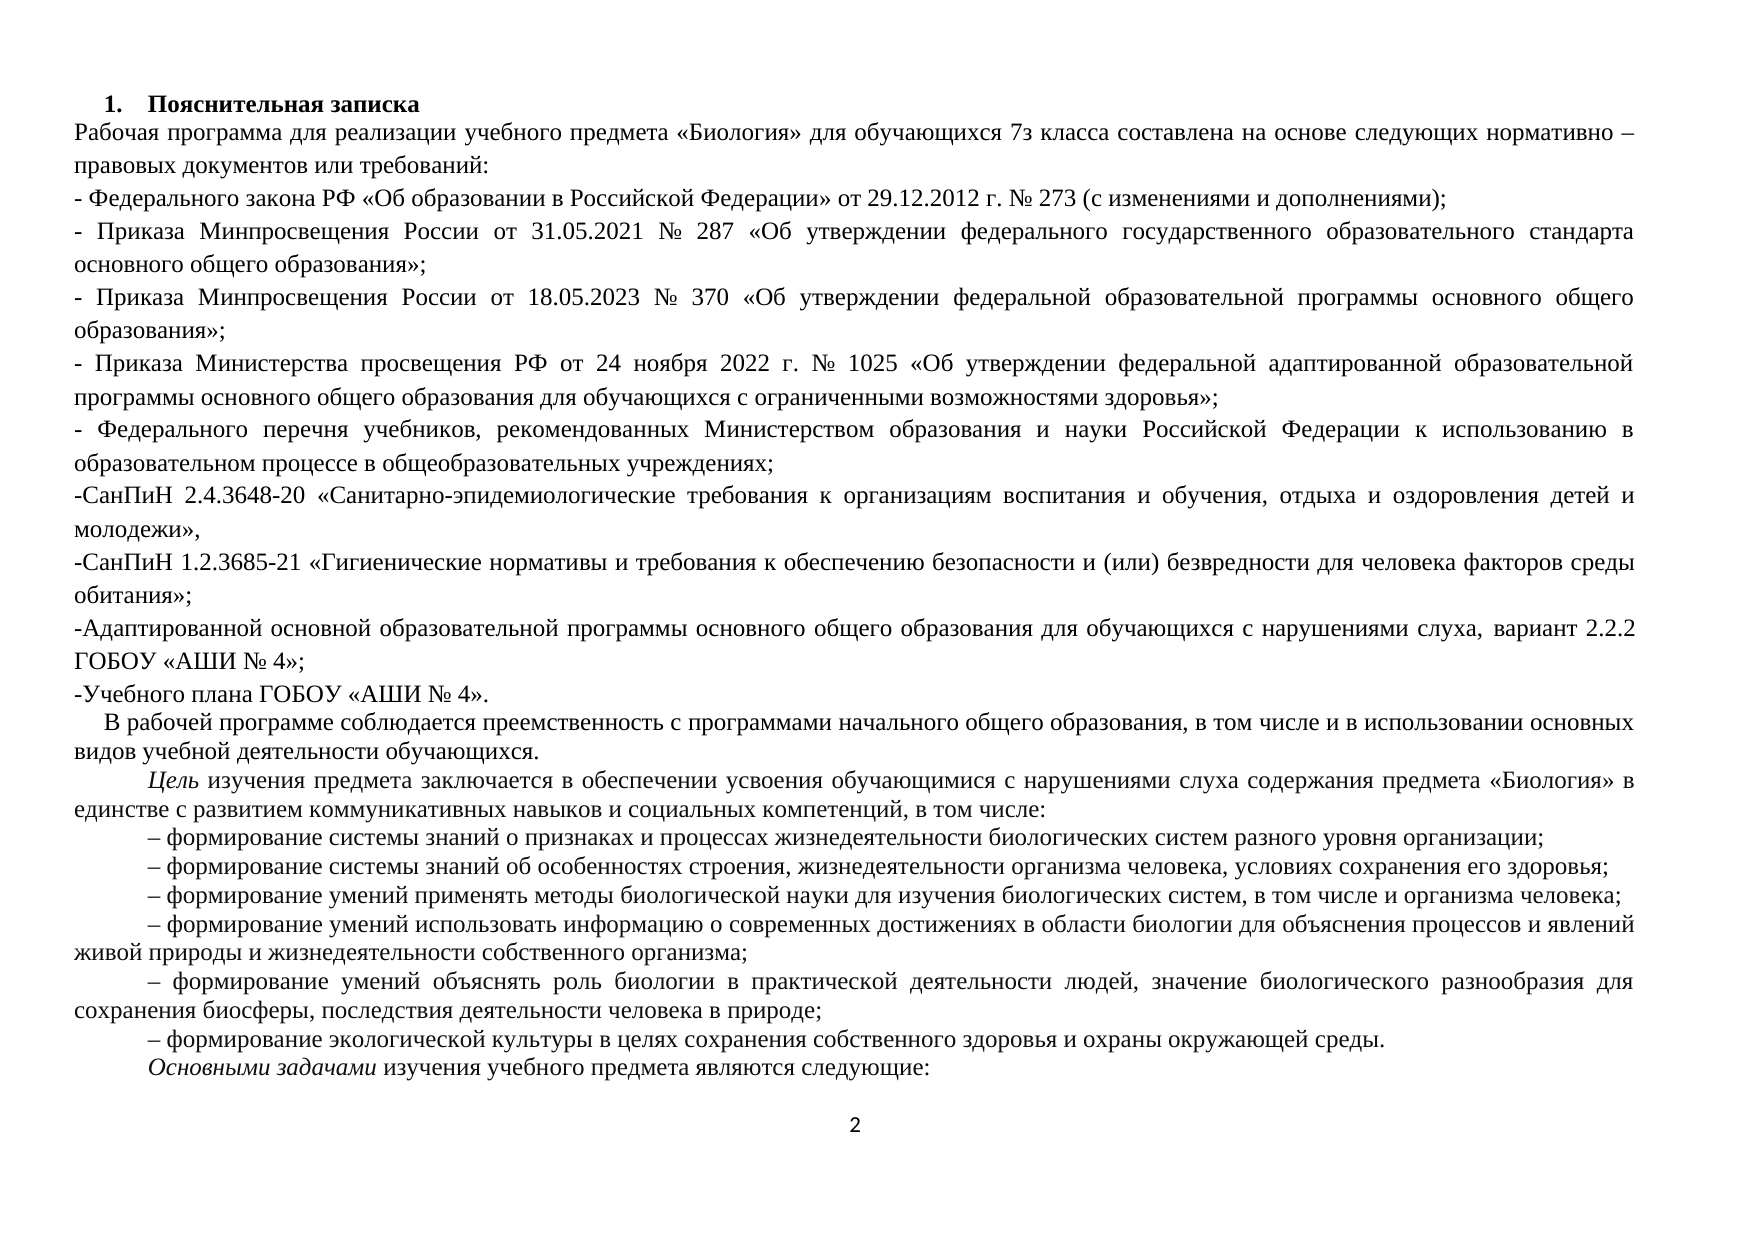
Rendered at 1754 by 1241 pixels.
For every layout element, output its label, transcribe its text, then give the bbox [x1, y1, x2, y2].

text В рабочей программе соблюдается преемственность с программами начального общего образования, в том числе и в использовании основных видов учебной деятельности обучающихся. [74, 707, 1636, 765]
text – формирование умений использовать информацию о современных достижениях в области биологии для объяснения процессов и явлений живой природы и жизнедеятельности собственного организма; [74, 909, 1636, 966]
text Рабочая программа для реализации учебного предмета «Биология» для обучающихся 7з класса составлена на основе следующих нормативно – правовых документов или требований: [74, 117, 1636, 179]
text – формирование умений объяснять роль биологии в практической деятельности людей, значение биологического разнообразия для сохранения биосферы, последствия деятельности человека в природе; [74, 966, 1636, 1024]
text - Федерального закона РФ «Об образовании в Российской Федерации» от 29.12.2012 г. № 273 (с изменениями и дополнениями); [74, 183, 1636, 212]
text Основными задачами изучения учебного предмета являются следующие: [74, 1052, 1636, 1081]
text Цель изучения предмета заключается в обеспечении усвоения обучающимися с нарушениями слуха содержания предмета «Биология» в единстве с развитием коммуникативных навыков и социальных компетенций, в том числе: [74, 765, 1636, 822]
list Пояснительная записка [74, 89, 1636, 117]
text - Приказа Минпросвещения России от 18.05.2023 № 370 «Об утверждении федеральной образовательной программы основного общего образования»; [74, 282, 1636, 344]
text - Приказа Министерства просвещения РФ от 24 ноября 2022 г. № 1025 «Об утверждении федеральной адаптированной образовательной программы основного общего образования для обучающихся с ограниченными возможностями здоровья»; [74, 348, 1636, 410]
text – формирование системы знаний об особенностях строения, жизнедеятельности организма человека, условиях сохранения его здоровья; [74, 851, 1636, 880]
text – формирование умений применять методы биологической науки для изучения биологических систем, в том числе и организма человека; [74, 880, 1636, 909]
text -СанПиН 1.2.3685-21 «Гигиенические нормативы и требования к обеспечению безопасности и (или) безвредности для человека факторов среды обитания»; [74, 547, 1636, 608]
text -Адаптированной основной образовательной программы основного общего образования для обучающихся с нарушениями слуха, вариант 2.2.2 ГОБОУ «АШИ № 4»; [74, 613, 1636, 674]
text - Федерального перечня учебников, рекомендованных Министерством образования и науки Российской Федерации к использованию в образовательном процессе в общеобразовательных учреждениях; [74, 414, 1636, 476]
text -СанПиН 2.4.3648-20 «Санитарно-эпидемиологические требования к организациям воспитания и обучения, отдыха и оздоровления детей и молодежи», [74, 481, 1636, 542]
text -Учебного плана ГОБОУ «АШИ № 4». [74, 679, 1636, 707]
text – формирование системы знаний о признаках и процессах жизнедеятельности биологических систем разного уровня организации; [74, 822, 1636, 851]
text - Приказа Минпросвещения России от 31.05.2021 № 287 «Об утверждении федерального государственного образовательного стандарта основного общего образования»; [74, 216, 1636, 278]
text – формирование экологической культуры в целях сохранения собственного здоровья и охраны окружающей среды. [74, 1024, 1636, 1052]
